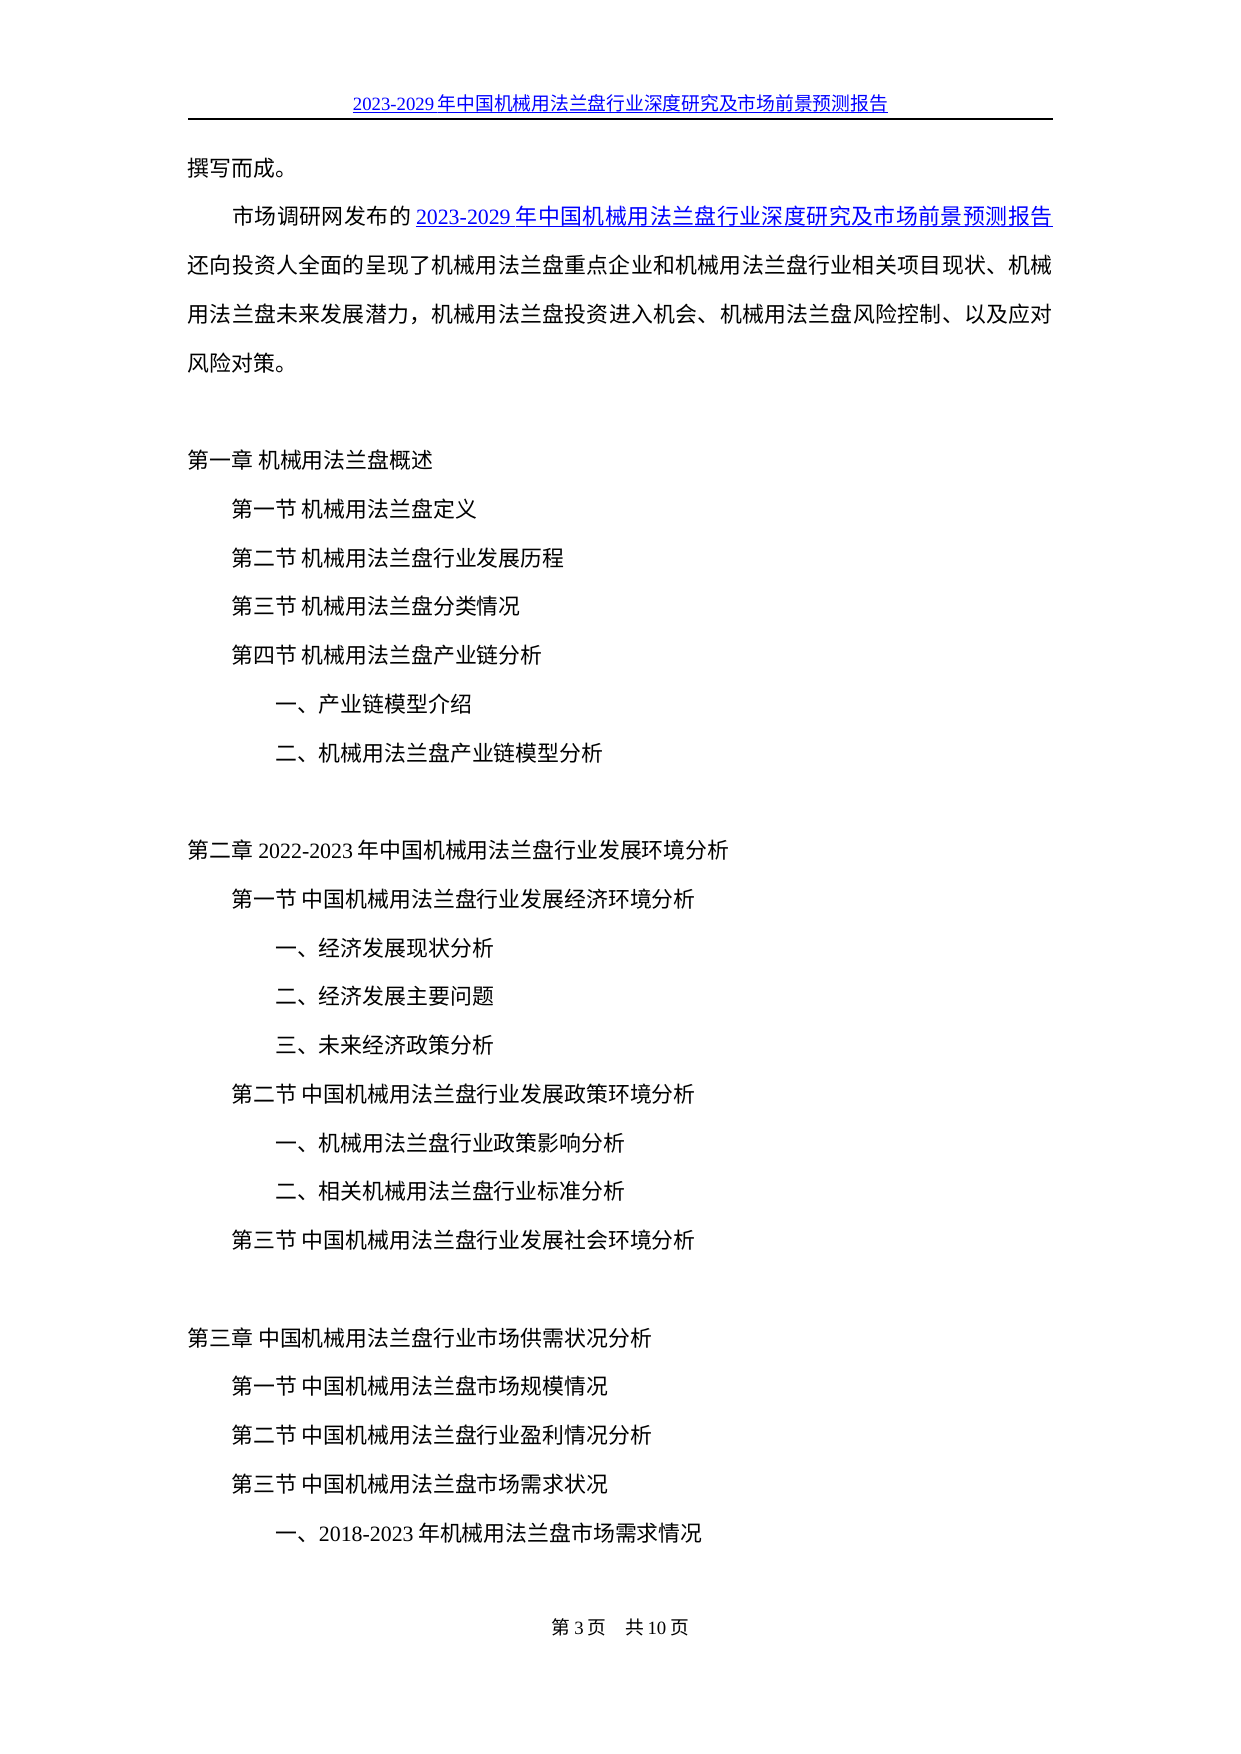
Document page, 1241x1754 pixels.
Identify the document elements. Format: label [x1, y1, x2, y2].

text [187, 150, 1053, 1548]
